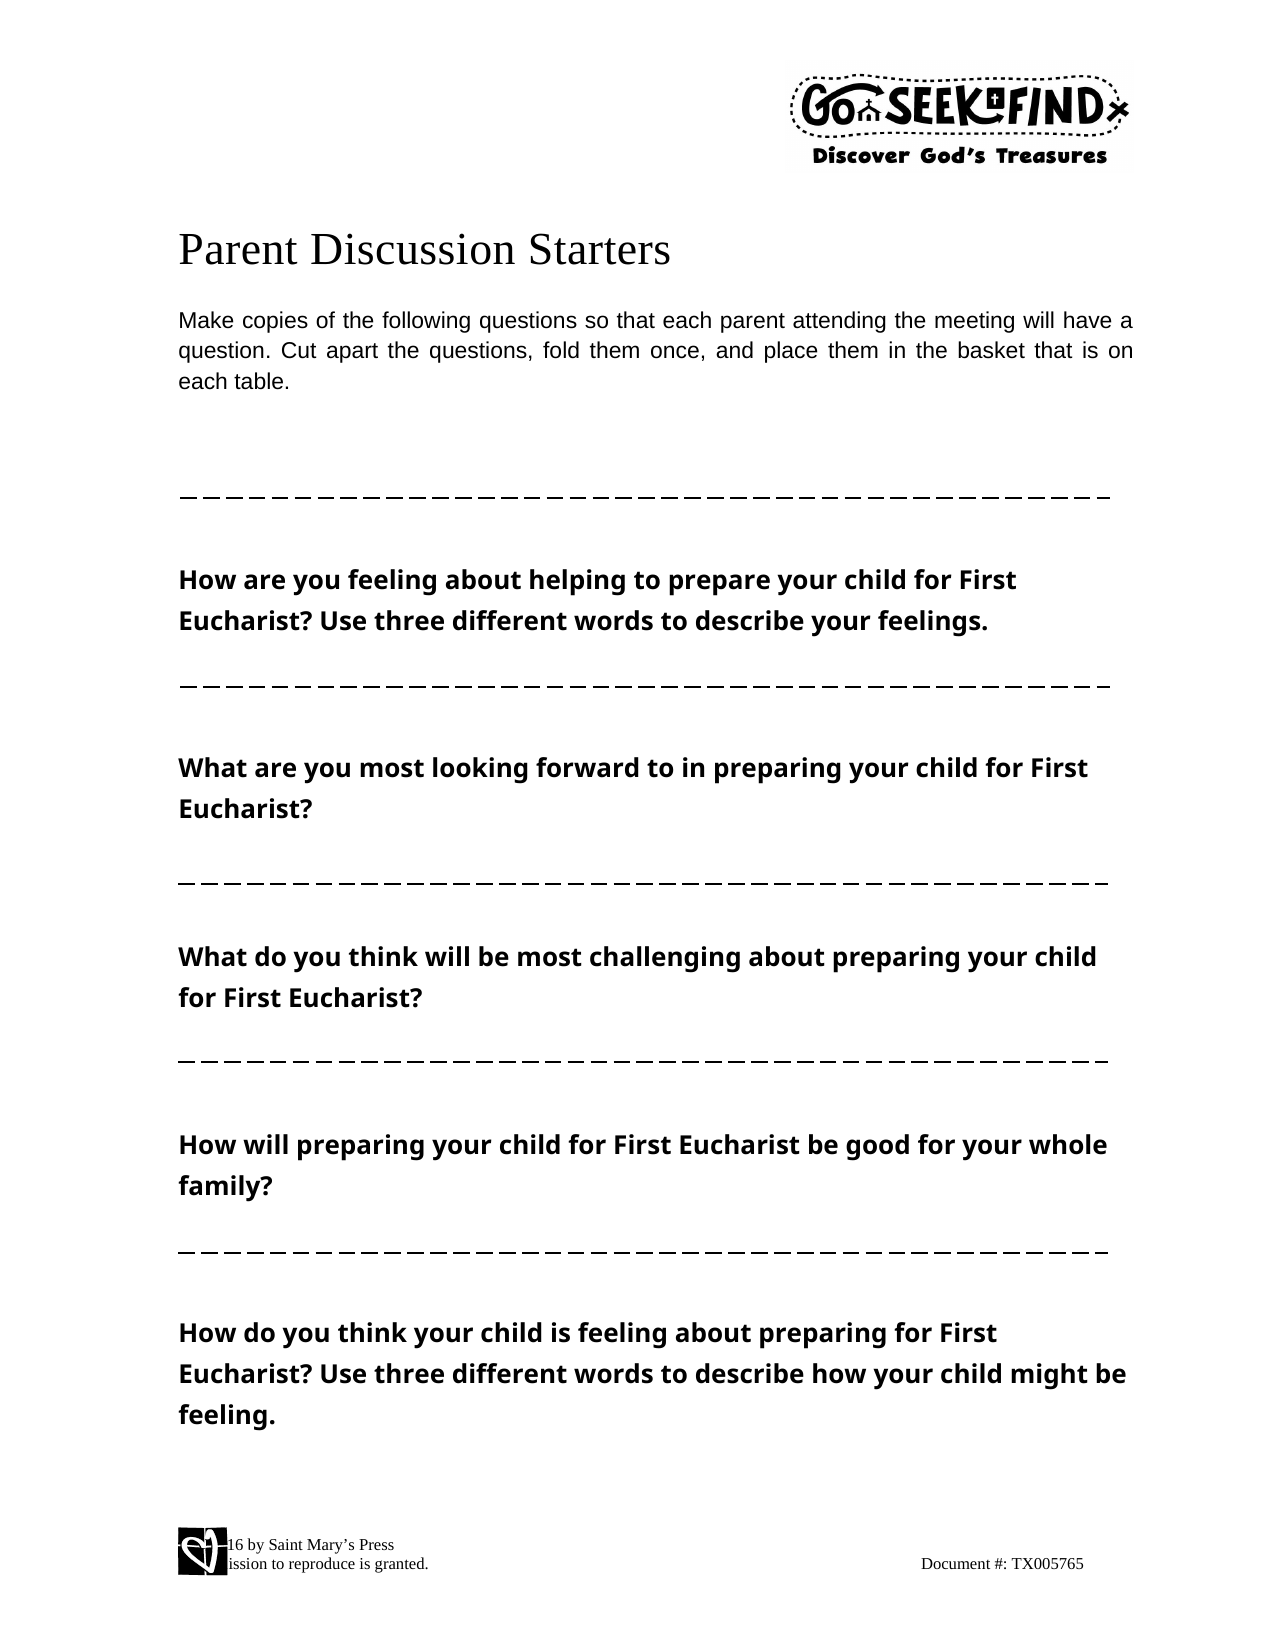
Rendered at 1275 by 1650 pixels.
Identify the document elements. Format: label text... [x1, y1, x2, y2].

text Make copies of the following questions so that each parent attending the meeting will have a question. Cut apart the questions, fold them once, and place them in the basket that is on each table. [178, 307, 1134, 394]
text What are you most looking forward to in preparing your child for First Eucharist? [178, 750, 1134, 826]
text What do you think will be most challenging about preparing your child for First Eucharist? [178, 938, 1134, 1015]
picture [784, 60, 1135, 173]
text How are you feeling about helping to prepare your child for First Eucharist? Use three different words to describe your feelings. [178, 562, 1134, 638]
text How do you think your child is feeling about preparing for First Eucharist? Use three different words to describe how your child might be feeling. [178, 1315, 1134, 1432]
text Parent Discussion Starters [178, 222, 1134, 274]
text How will preparing your child for First Eucharist be good for your whole family? [178, 1127, 1134, 1203]
